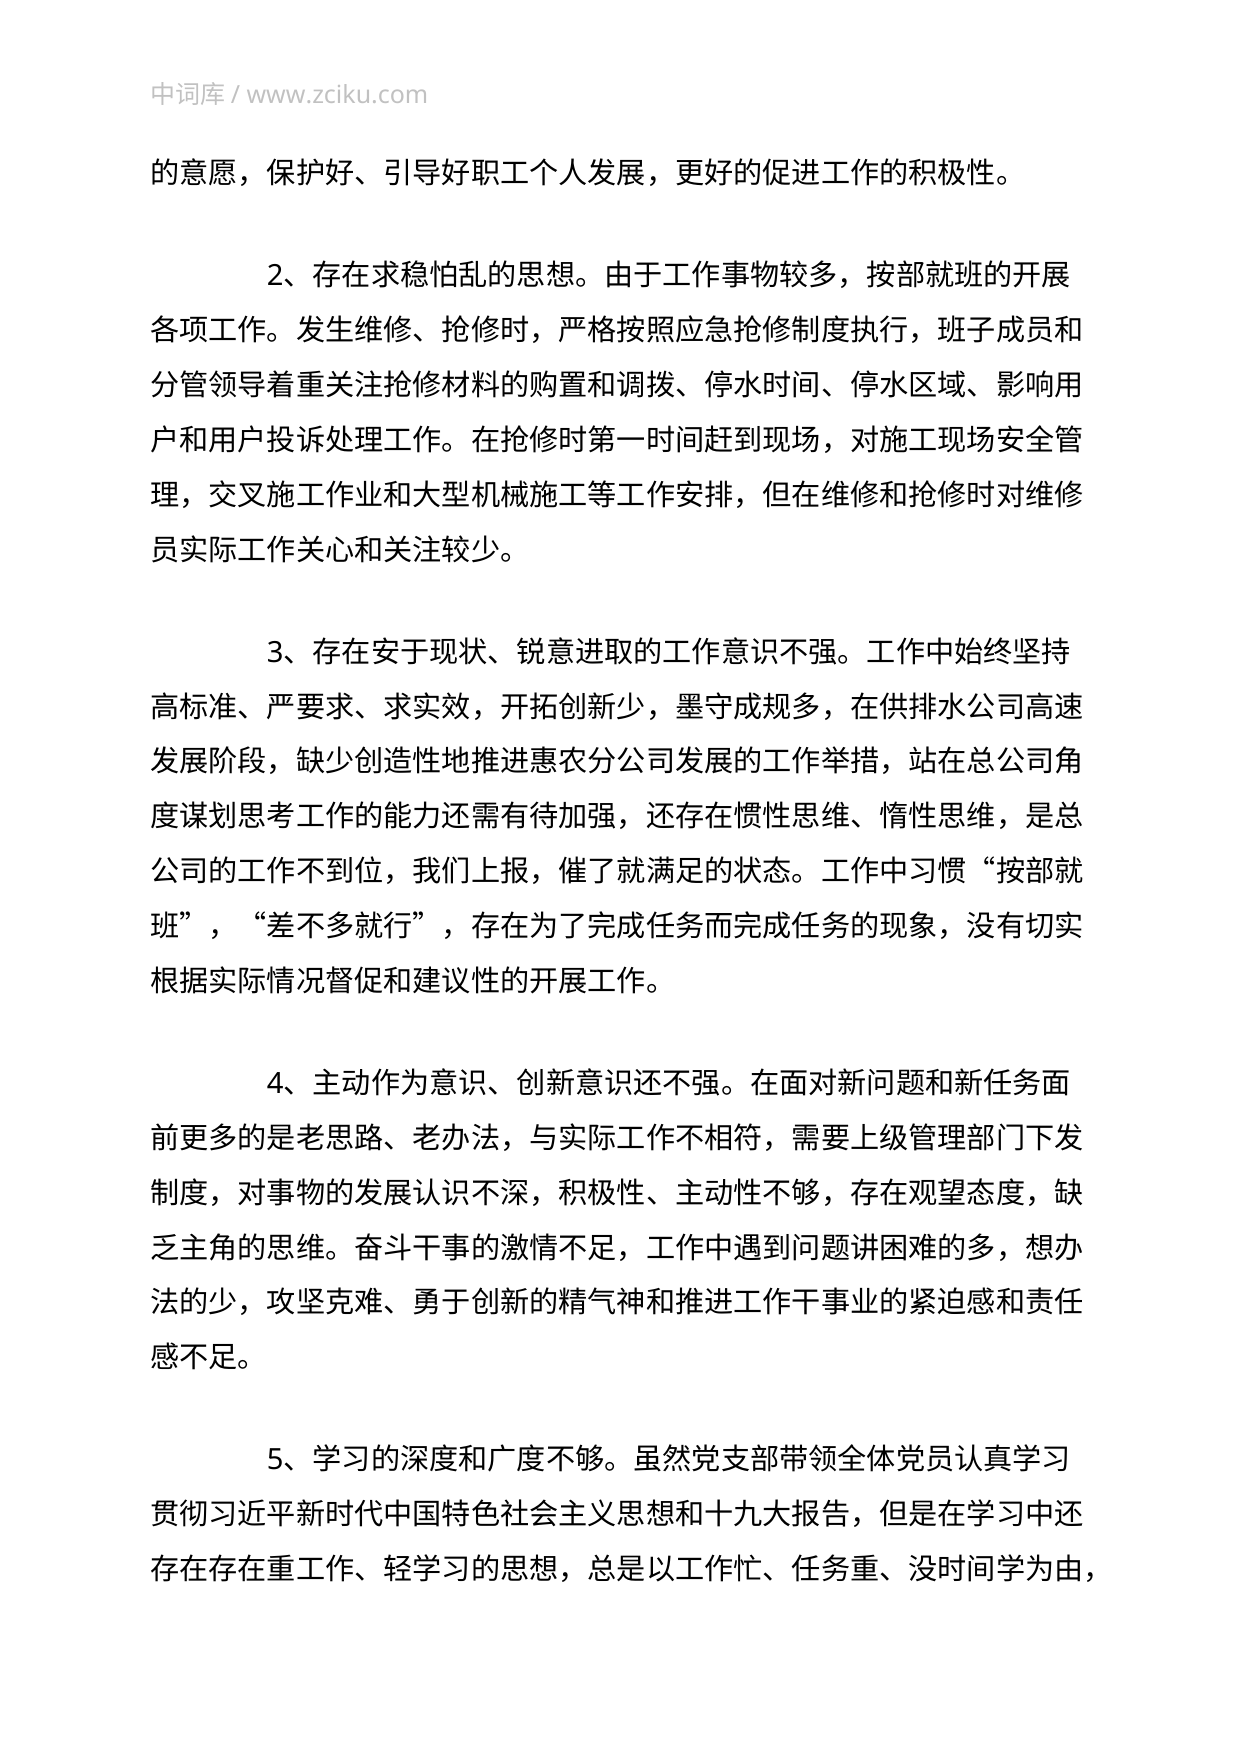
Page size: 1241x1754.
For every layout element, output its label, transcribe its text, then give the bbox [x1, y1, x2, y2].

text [150, 150, 1090, 192]
text 4、主动作为意识、创新意识还不强。在面对新问题和新任务面前更多的是老思路、老办法，与实际工作不相符，需要上级管理部门下发制度，对事物的发展认识不深，积极性、主动性不够，存在观望态度，缺乏主角的思维。奋斗干事的激情不足，工作中遇到问题讲困难的多，想办法的少，攻坚克难、勇于创新的精气神和推进工作干事业的紧迫感和责任感不足。 [150, 1059, 1090, 1376]
text 2、存在求稳怕乱的思想。由于工作事物较多，按部就班的开展各项工作。发生维修、抢修时，严格按照应急抢修制度执行，班子成员和分管领导着重关注抢修材料的购置和调拨、停水时间、停水区域、影响用户和用户投诉处理工作。在抢修时第一时间赶到现场，对施工现场安全管理，交叉施工作业和大型机械施工等工作安排，但在维修和抢修时对维修员实际工作关心和关注较少。 [150, 252, 1090, 569]
text 3、存在安于现状、锐意进取的工作意识不强。工作中始终坚持高标准、严要求、求实效，开拓创新少，墨守成规多，在供排水公司高速发展阶段，缺少创造性地推进惠农分公司发展的工作举措，站在总公司角度谋划思考工作的能力还需有待加强，还存在惯性思维、惰性思维，是总公司的工作不到位，我们上报，催了就满足的状态。工作中习惯“按部就班”，“差不多就行”，存在为了完成任务而完成任务的现象，没有切实根据实际情况督促和建议性的开展工作。 [150, 628, 1090, 1000]
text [150, 1436, 1090, 1588]
